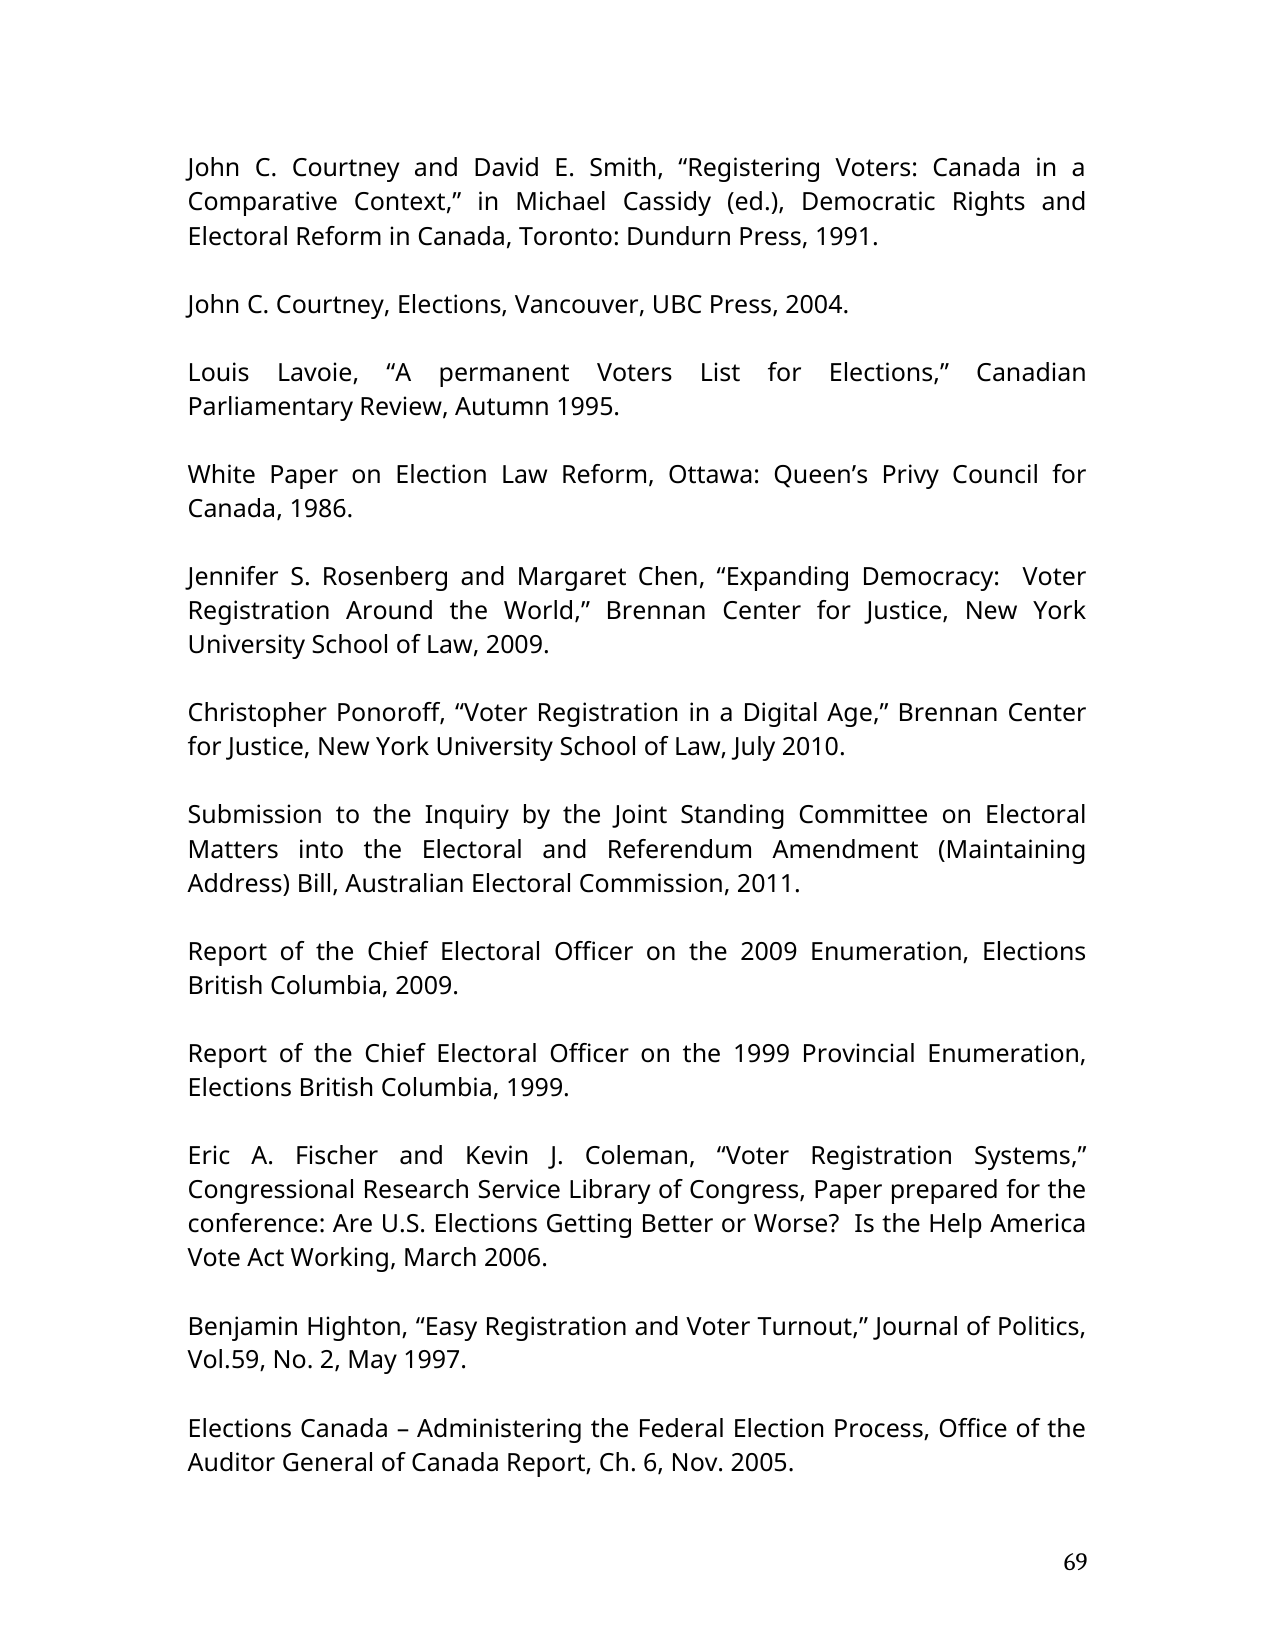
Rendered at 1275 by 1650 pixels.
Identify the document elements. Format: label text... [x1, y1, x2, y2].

text John C. Courtney and David E. Smith, “Registering Voters: Canada in a Comparative Context,” in Michael Cassidy (ed.), Democratic Rights and Electoral Reform in Canada, Toronto: Dundurn Press, 1991. [187, 150, 1087, 252]
text White Paper on Election Law Reform, Ottawa: Queen’s Privy Council for Canada, 1986. [187, 457, 1087, 525]
text Report of the Chief Electoral Officer on the 2009 Enumeration, Elections British Columbia, 2009. [187, 933, 1087, 1002]
text Christopher Ponoroff, “Voter Registration in a Digital Age,” Brennan Center for Justice, New York University School of Law, July 2010. [187, 695, 1087, 763]
text Submission to the Inquiry by the Joint Standing Committee on Electoral Matters into the Electoral and Referendum Amendment (Maintaining Address) Bill, Australian Electoral Commission, 2011. [187, 797, 1087, 899]
text Eric A. Fischer and Kevin J. Coleman, “Voter Registration Systems,” Congressional Research Service Library of Congress, Paper prepared for the conference: Are U.S. Elections Getting Better or Worse? Is the Help America Vote Act Working, March 2006. [187, 1138, 1087, 1274]
text Louis Lavoie, “A permanent Voters List for Elections,” Canadian Parliamentary Review, Autumn 1995. [187, 354, 1087, 422]
text Benjamin Highton, “Easy Registration and Voter Turnout,” Journal of Politics, Vol.59, No. 2, May 1997. [187, 1308, 1087, 1376]
text Jennifer S. Rosenberg and Margaret Chen, “Expanding Democracy: Voter Registration Around the World,” Brennan Center for Justice, New York University School of Law, 2009. [187, 559, 1087, 661]
text Report of the Chief Electoral Officer on the 1999 Provincial Enumeration, Elections British Columbia, 1999. [187, 1036, 1087, 1104]
text Elections Canada – Administering the Federal Election Process, Office of the Auditor General of Canada Report, Ch. 6, Nov. 2005. [187, 1410, 1087, 1478]
text John C. Courtney, Elections, Vancouver, UBC Press, 2004. [187, 286, 1087, 320]
